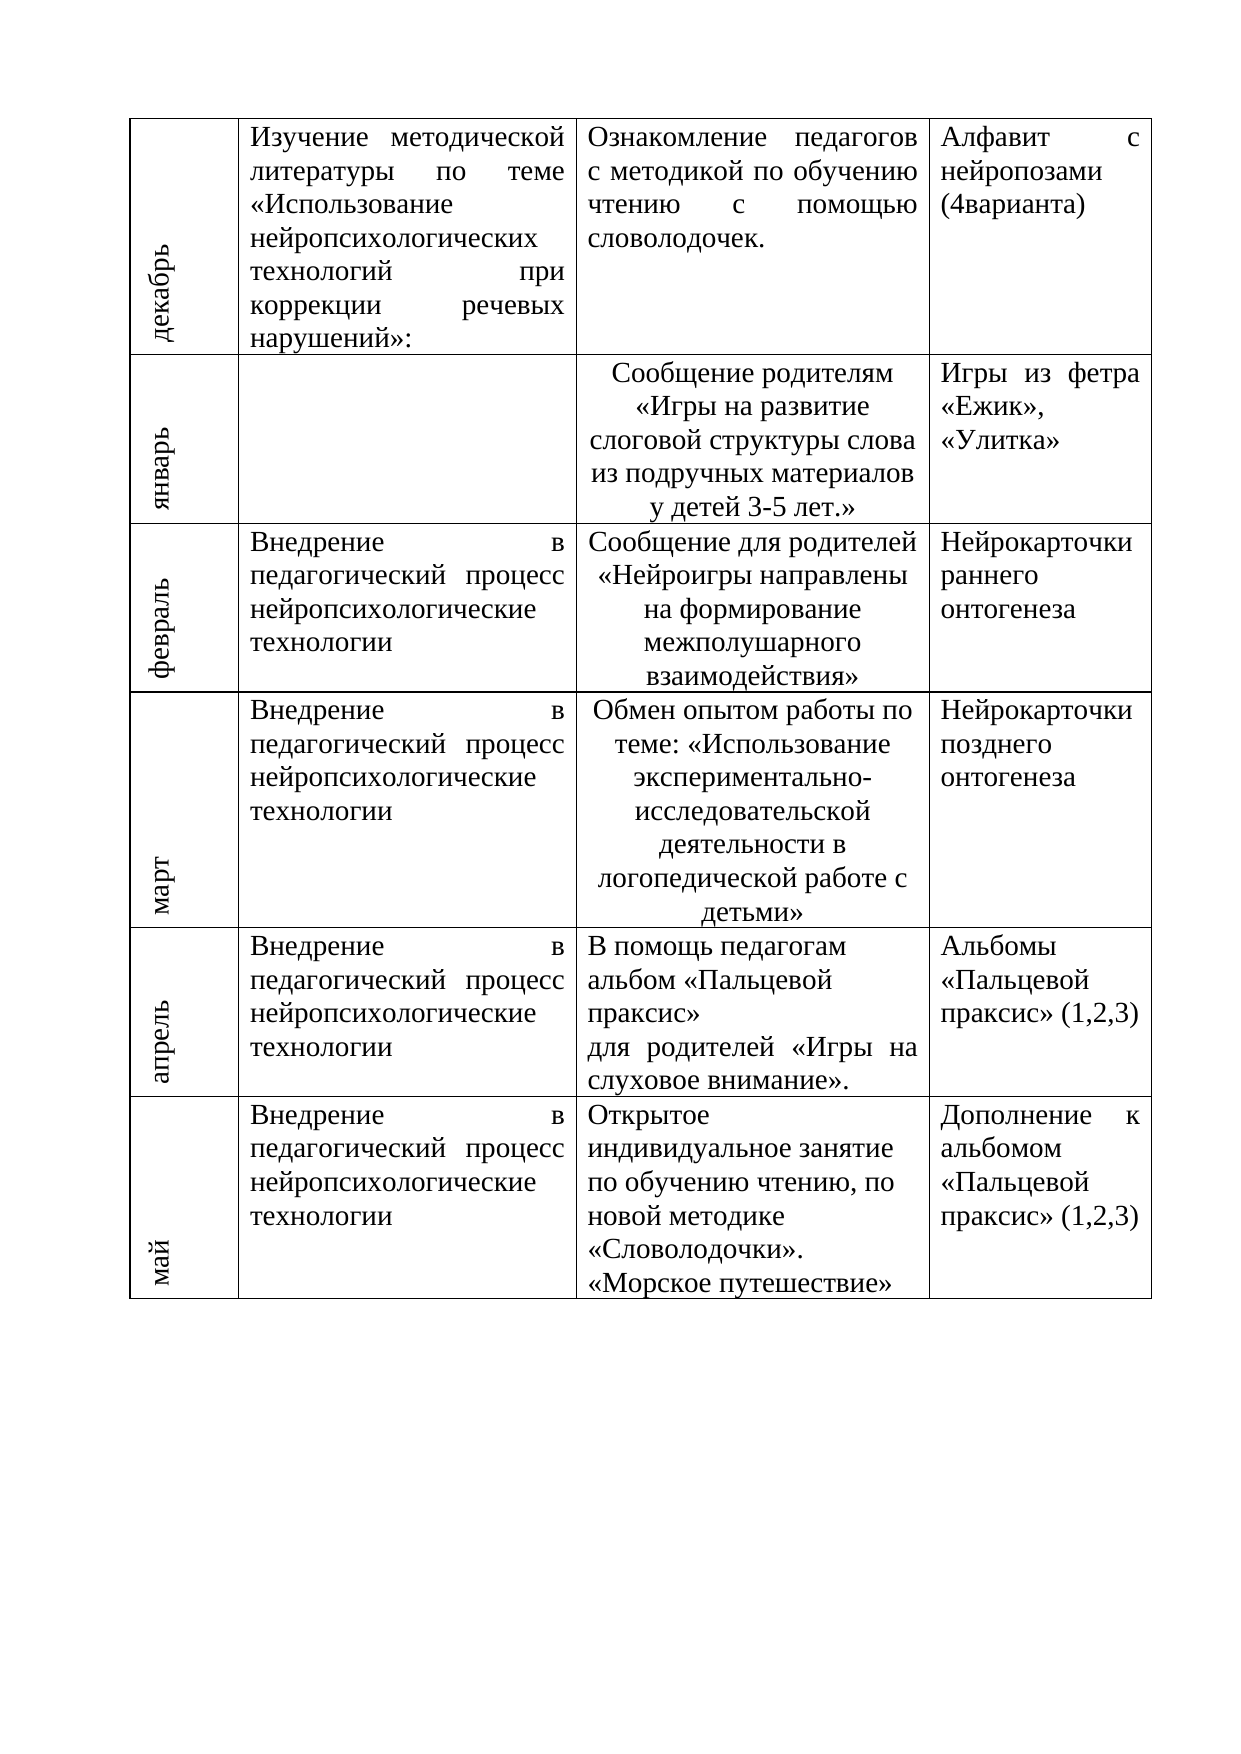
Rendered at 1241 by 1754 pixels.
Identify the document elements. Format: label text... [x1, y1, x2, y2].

table_cell [239, 355, 576, 523]
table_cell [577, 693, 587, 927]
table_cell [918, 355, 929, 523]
table_cell Изучение методической литературы по теме «Использование нейропсихологических технологий при коррекции речевых нарушений»: [239, 119, 576, 354]
table_cell Дополнение к альбомом «Пальцевой праксис» (1,2,3) [930, 1097, 1151, 1298]
table_cell Алфавит с нейропозами (4варианта) [930, 119, 1151, 354]
table_cell Внедрение в педагогический процесс нейропсихологические технологии [239, 928, 576, 1096]
table_cell декабрь [131, 119, 238, 354]
table_cell Открытое индивидуальное занятие по обучению чтению, по новой методике «Словолодочки». «Морское путешествие» [577, 1097, 929, 1298]
table_cell май [131, 1097, 238, 1298]
table_cell В помощь педагогам альбом «Пальцевой праксис» для родителей «Игры на слуховое внимание». [577, 928, 929, 1096]
table_cell Внедрение в педагогический процесс нейропсихологические технологии [239, 1097, 576, 1298]
table_cell Игры из фетра «Ежик», «Улитка» [930, 355, 1151, 523]
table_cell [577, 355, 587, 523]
table_cell январь [131, 355, 238, 523]
table_cell Нейрокарточки позднего онтогенеза [930, 693, 1151, 927]
table_cell Внедрение в педагогический процесс нейропсихологические технологии [239, 693, 576, 927]
table_cell Внедрение в педагогический процесс нейропсихологические технологии [239, 524, 576, 691]
table_cell Альбомы «Пальцевой праксис» (1,2,3) [930, 928, 1151, 1096]
table_cell март [131, 693, 238, 927]
table_cell Ознакомление педагогов с методикой по обучению чтению с помощью словолодочек. [577, 119, 929, 354]
table_cell апрель [131, 928, 238, 1096]
table_cell Сообщение для родителей «Нейроигры направлены на формирование межполушарного взаимодействия» [577, 524, 929, 691]
table_cell Нейрокарточки раннего онтогенеза [930, 524, 1151, 691]
table_cell февраль [131, 524, 238, 691]
